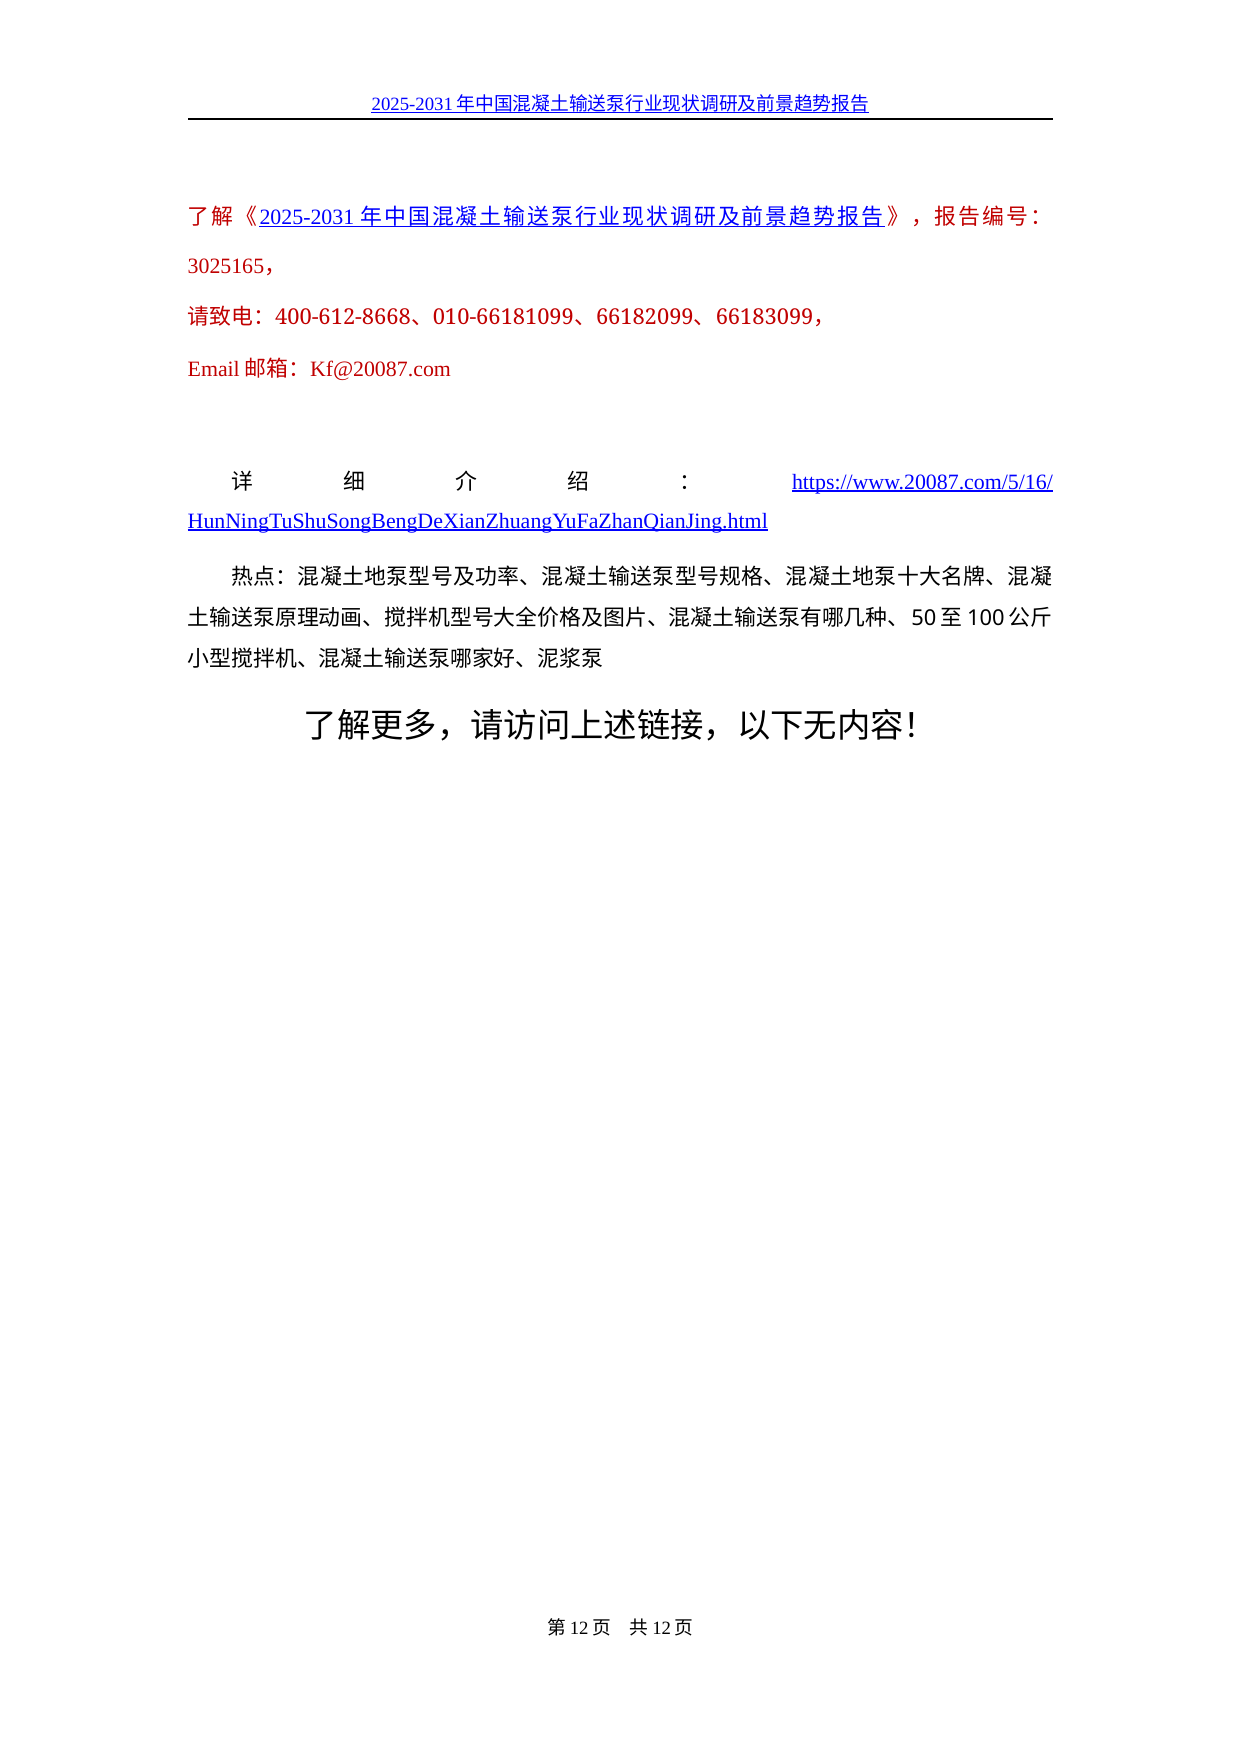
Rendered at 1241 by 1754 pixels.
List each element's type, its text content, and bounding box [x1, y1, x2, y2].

text 了解《2025-2031年中国混凝土输送泵行业现状调研及前景趋势报告》，报告编号：3025165， [187, 198, 1053, 280]
text 详细介绍：https://www.20087.com/5/16/HunNingTuShuSongBengDeXianZhuangYuFaZhanQianJing.html [187, 463, 1053, 536]
text Email邮箱：Kf@20087.com [187, 350, 1053, 383]
title 了解更多，请访问上述链接，以下无内容！ [187, 690, 1053, 755]
text 热点：混凝土地泵型号及功率、混凝土输送泵型号规格、混凝土地泵十大名牌、混凝土输送泵原理动画、搅拌机型号大全价格及图片、混凝土输送泵有哪几种、50至100公斤小型搅拌机、混凝土输送泵哪家好、泥浆泵 [187, 559, 1053, 673]
text 请致电：400-612-8668、010-66181099、66182099、66183099， [187, 299, 1053, 331]
